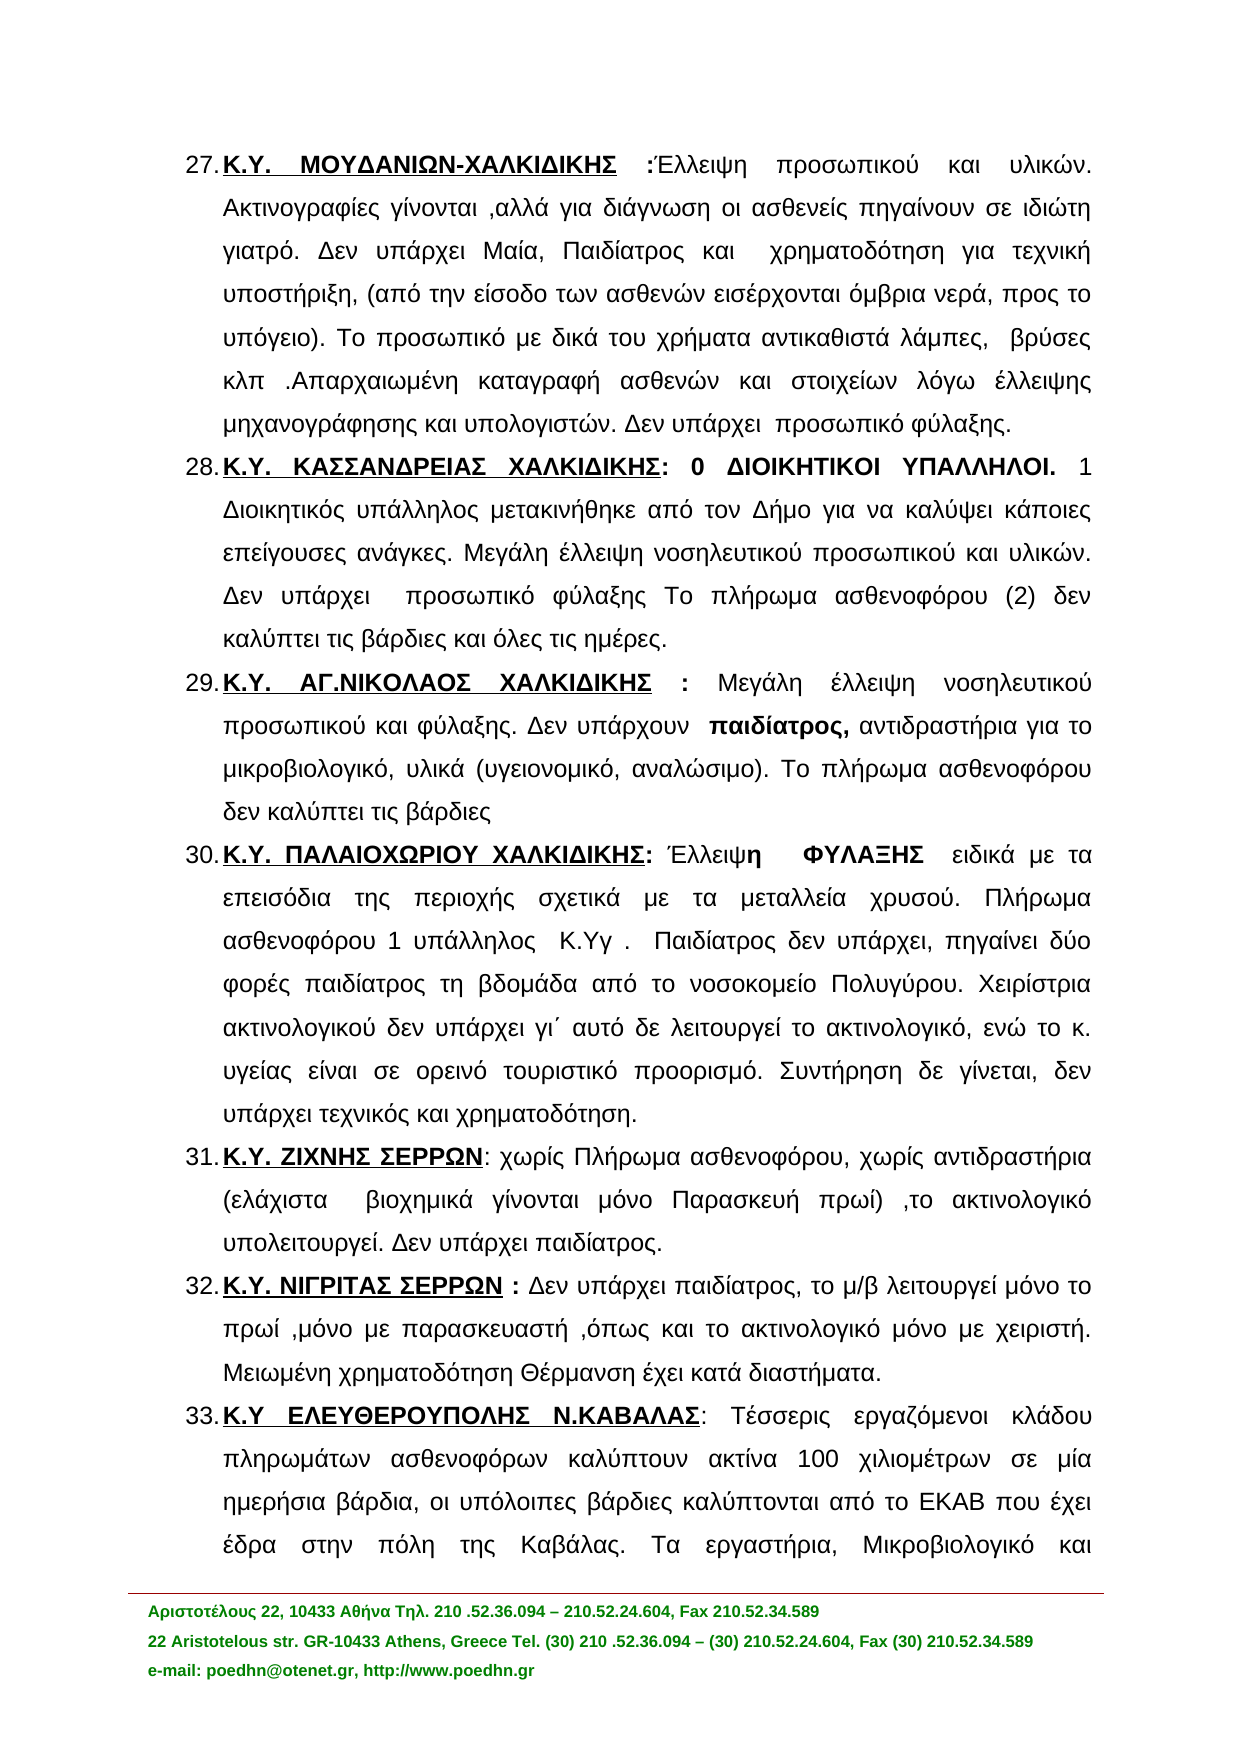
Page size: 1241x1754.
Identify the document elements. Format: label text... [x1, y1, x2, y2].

list Κ.Υ. ΑΓ.ΝΙΚΟΛΑΟΣ ΧΑΛΚΙΔΙΚΗΣ : Μεγάλη έλλειψη νοσηλευτικού προσωπικού και φύλαξης. Δεν υπάρχουν παιδίατρος, αντιδραστήρια για το μικροβιολογικό, υλικά (υγειονομικό, αναλώσιμο). Το πλήρωμα ασθενοφόρου δεν καλύπτει τις βάρδιες [185, 667, 1092, 826]
list Κ.Υ. ΝΙΓΡΙΤΑΣ ΣΕΡΡΩΝ : Δεν υπάρχει παιδίατρος, το μ/β λειτουργεί μόνο το πρωί ,μόνο με παρασκευαστή ,όπως και το ακτινολογικό μόνο με χειριστή. Μειωμένη χρηματοδότηση Θέρμανση έχει κατά διαστήματα. [185, 1271, 1092, 1386]
list Κ.Υ. ΖΙΧΝΗΣ ΣΕΡΡΩΝ: χωρίς Πλήρωμα ασθενοφόρου, χωρίς αντιδραστήρια (ελάχιστα βιοχημικά γίνονται μόνο Παρασκευή πρωί) ,το ακτινολογικό υπολειτουργεί. Δεν υπάρχει παιδίατρος. [185, 1142, 1092, 1257]
list Κ.Υ. ΚΑΣΣΑΝΔΡΕΙΑΣ ΧΑΛΚΙΔΙΚΗΣ: 0 ΔΙΟΙΚΗΤΙΚΟΙ ΥΠΑΛΛΗΛΟΙ. 1 Διοικητικός υπάλληλος μετακινήθηκε από τον Δήμο για να καλύψει κάποιες επείγουσες ανάγκες. Μεγάλη έλλειψη νοσηλευτικού προσωπικού και υλικών. Δεν υπάρχει προσωπικό φύλαξης Το πλήρωμα ασθενοφόρου (2) δεν καλύπτει τις βάρδιες και όλες τις ημέρες. [185, 452, 1092, 653]
list Κ.Υ. ΜΟΥΔΑΝΙΩΝ-ΧΑΛΚΙΔΙΚΗΣ :Έλλειψη προσωπικού και υλικών. Ακτινογραφίες γίνονται ,αλλά για διάγνωση οι ασθενείς πηγαίνουν σε ιδιώτη γιατρό. Δεν υπάρχει Μαία, Παιδίατρος και χρηματοδότηση για τεχνική υποστήριξη, (από την είσοδο των ασθενών εισέρχονται όμβρια νερά, προς το υπόγειο). Το προσωπικό με δικά του χρήματα αντικαθιστά λάμπες, βρύσες κλπ .Απαρχαιωμένη καταγραφή ασθενών και στοιχείων λόγω έλλειψης μηχανογράφησης και υπολογιστών. Δεν υπάρχει προσωπικό φύλαξης. [185, 150, 1092, 437]
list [185, 1401, 1092, 1559]
list Κ.Υ. ΠΑΛΑΙΟΧΩΡΙΟΥ ΧΑΛΚΙΔΙΚΗΣ: Έλλειψη ΦΥΛΑΞΗΣ ειδικά με τα επεισόδια της περιοχής σχετικά με τα μεταλλεία χρυσού. Πλήρωμα ασθενοφόρου 1 υπάλληλος Κ.Υγ . Παιδίατρος δεν υπάρχει, πηγαίνει δύο φορές παιδίατρος τη βδομάδα από το νοσοκομείο Πολυγύρου. Χειρίστρια ακτινολογικού δεν υπάρχει γι΄ αυτό δε λειτουργεί το ακτινολογικό, ενώ το κ. υγείας είναι σε ορεινό τουριστικό προορισμό. Συντήρηση δε γίνεται, δεν υπάρχει τεχνικός και χρηματοδότηση. [185, 840, 1092, 1127]
